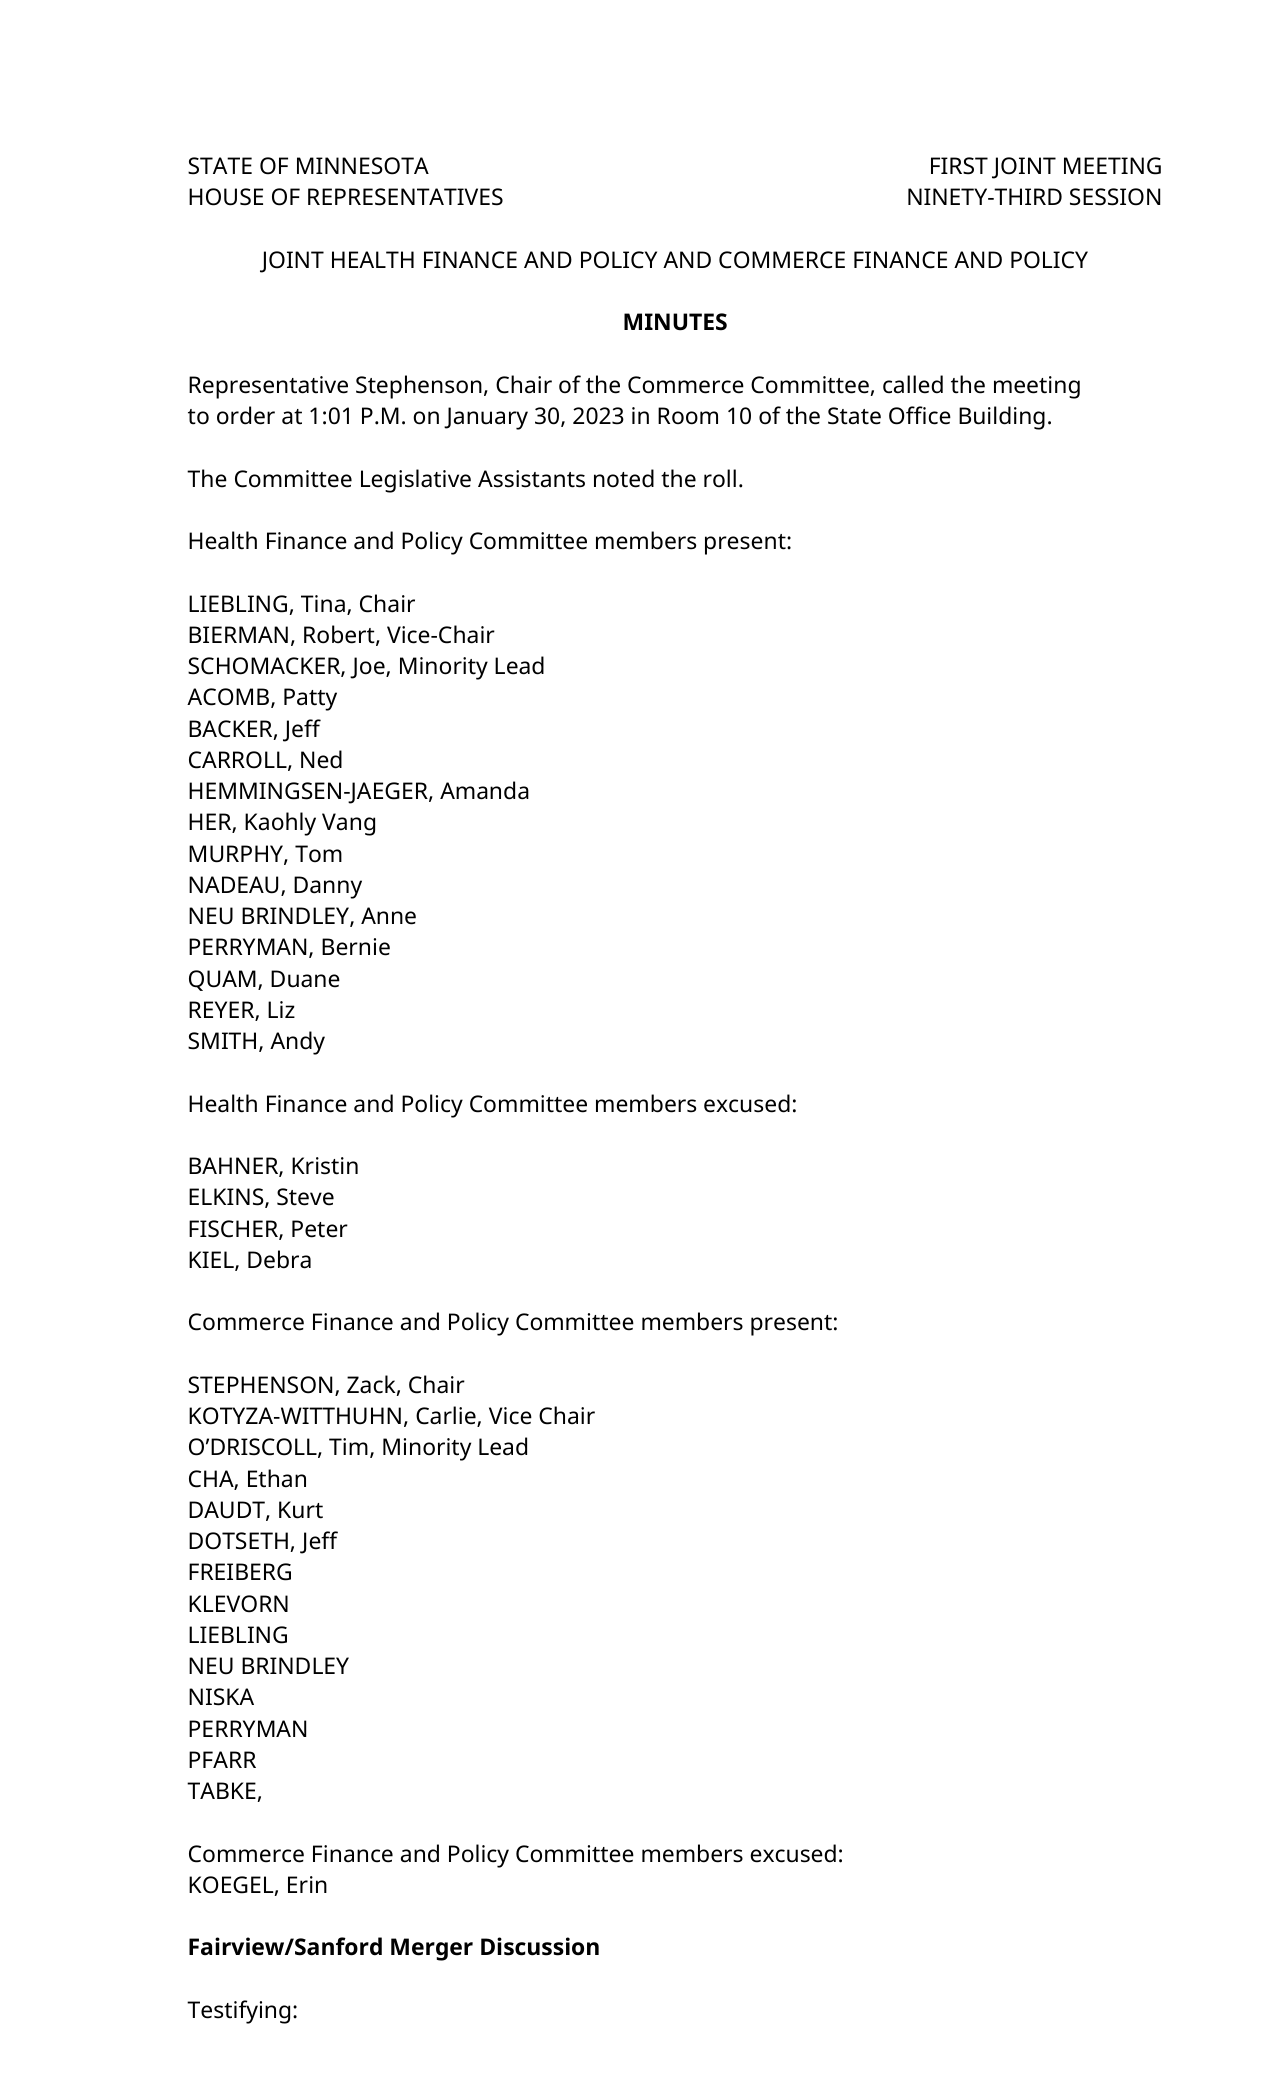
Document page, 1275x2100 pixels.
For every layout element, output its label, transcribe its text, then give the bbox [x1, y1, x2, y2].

text Fairview/Sanford Merger Discussion [187, 1931, 1087, 1962]
text ACOMB, Patty [187, 681, 1087, 712]
text MURPHY, Tom [187, 837, 1087, 869]
text BAHNER, Kristin [187, 1150, 1087, 1181]
text BACKER, Jeff [187, 712, 1087, 744]
text CHA, Ethan [187, 1462, 1087, 1494]
text HER, Kaohly Vang [187, 806, 1087, 837]
text The Committee Legislative Assistants noted the roll. [187, 462, 1087, 494]
text Representative Stephenson, Chair of the Commerce Committee, called the meeting to order at 1:01 P.M. on January 30, 2023 in Room 10 of the State Office Building. [187, 369, 1087, 431]
text LIEBLING [187, 1619, 1087, 1650]
text FREIBERG [187, 1556, 1087, 1587]
text Health Finance and Policy Committee members present: [187, 525, 1087, 556]
text NEU BRINDLEY, Anne [187, 900, 1087, 931]
text PFARR [187, 1744, 1087, 1775]
text Commerce Finance and Policy Committee members excused: [187, 1837, 1087, 1869]
text HOUSE OF REPRESENTATIVES NINETY-THIRD SESSION [187, 181, 1087, 212]
text NADEAU, Danny [187, 869, 1087, 900]
text Health Finance and Policy Committee members excused: [187, 1087, 1087, 1119]
text DAUDT, Kurt [187, 1494, 1087, 1525]
text NEU BRINDLEY [187, 1650, 1087, 1681]
text STATE OF MINNESOTA FIRST JOINT MEETING [187, 150, 1087, 181]
text PERRYMAN [187, 1712, 1087, 1744]
text SCHOMACKER, Joe, Minority Lead [187, 650, 1087, 681]
text MINUTES [187, 306, 1087, 337]
text NISKA [187, 1681, 1087, 1712]
text KLEVORN [187, 1587, 1087, 1619]
text REYER, Liz [187, 994, 1087, 1025]
text SMITH, Andy [187, 1025, 1087, 1056]
text Commerce Finance and Policy Committee members present: [187, 1306, 1087, 1337]
text Testifying: [187, 1994, 1087, 2025]
text KOEGEL, Erin [187, 1869, 1087, 1900]
text LIEBLING, Tina, Chair [187, 587, 1087, 619]
text BIERMAN, Robert, Vice-Chair [187, 619, 1087, 650]
text KIEL, Debra [187, 1244, 1087, 1275]
text CARROLL, Ned [187, 744, 1087, 775]
text ELKINS, Steve [187, 1181, 1087, 1212]
text HEMMINGSEN-JAEGER, Amanda [187, 775, 1087, 806]
text STEPHENSON, Zack, Chair [187, 1369, 1087, 1400]
text KOTYZA-WITTHUHN, Carlie, Vice Chair [187, 1400, 1087, 1431]
text PERRYMAN, Bernie [187, 931, 1087, 962]
text TABKE, [187, 1775, 1087, 1806]
text JOINT HEALTH FINANCE AND POLICY AND COMMERCE FINANCE AND POLICY [187, 244, 1087, 275]
text FISCHER, Peter [187, 1212, 1087, 1244]
text DOTSETH, Jeff [187, 1525, 1087, 1556]
text QUAM, Duane [187, 962, 1087, 994]
text O’DRISCOLL, Tim, Minority Lead [187, 1431, 1087, 1462]
